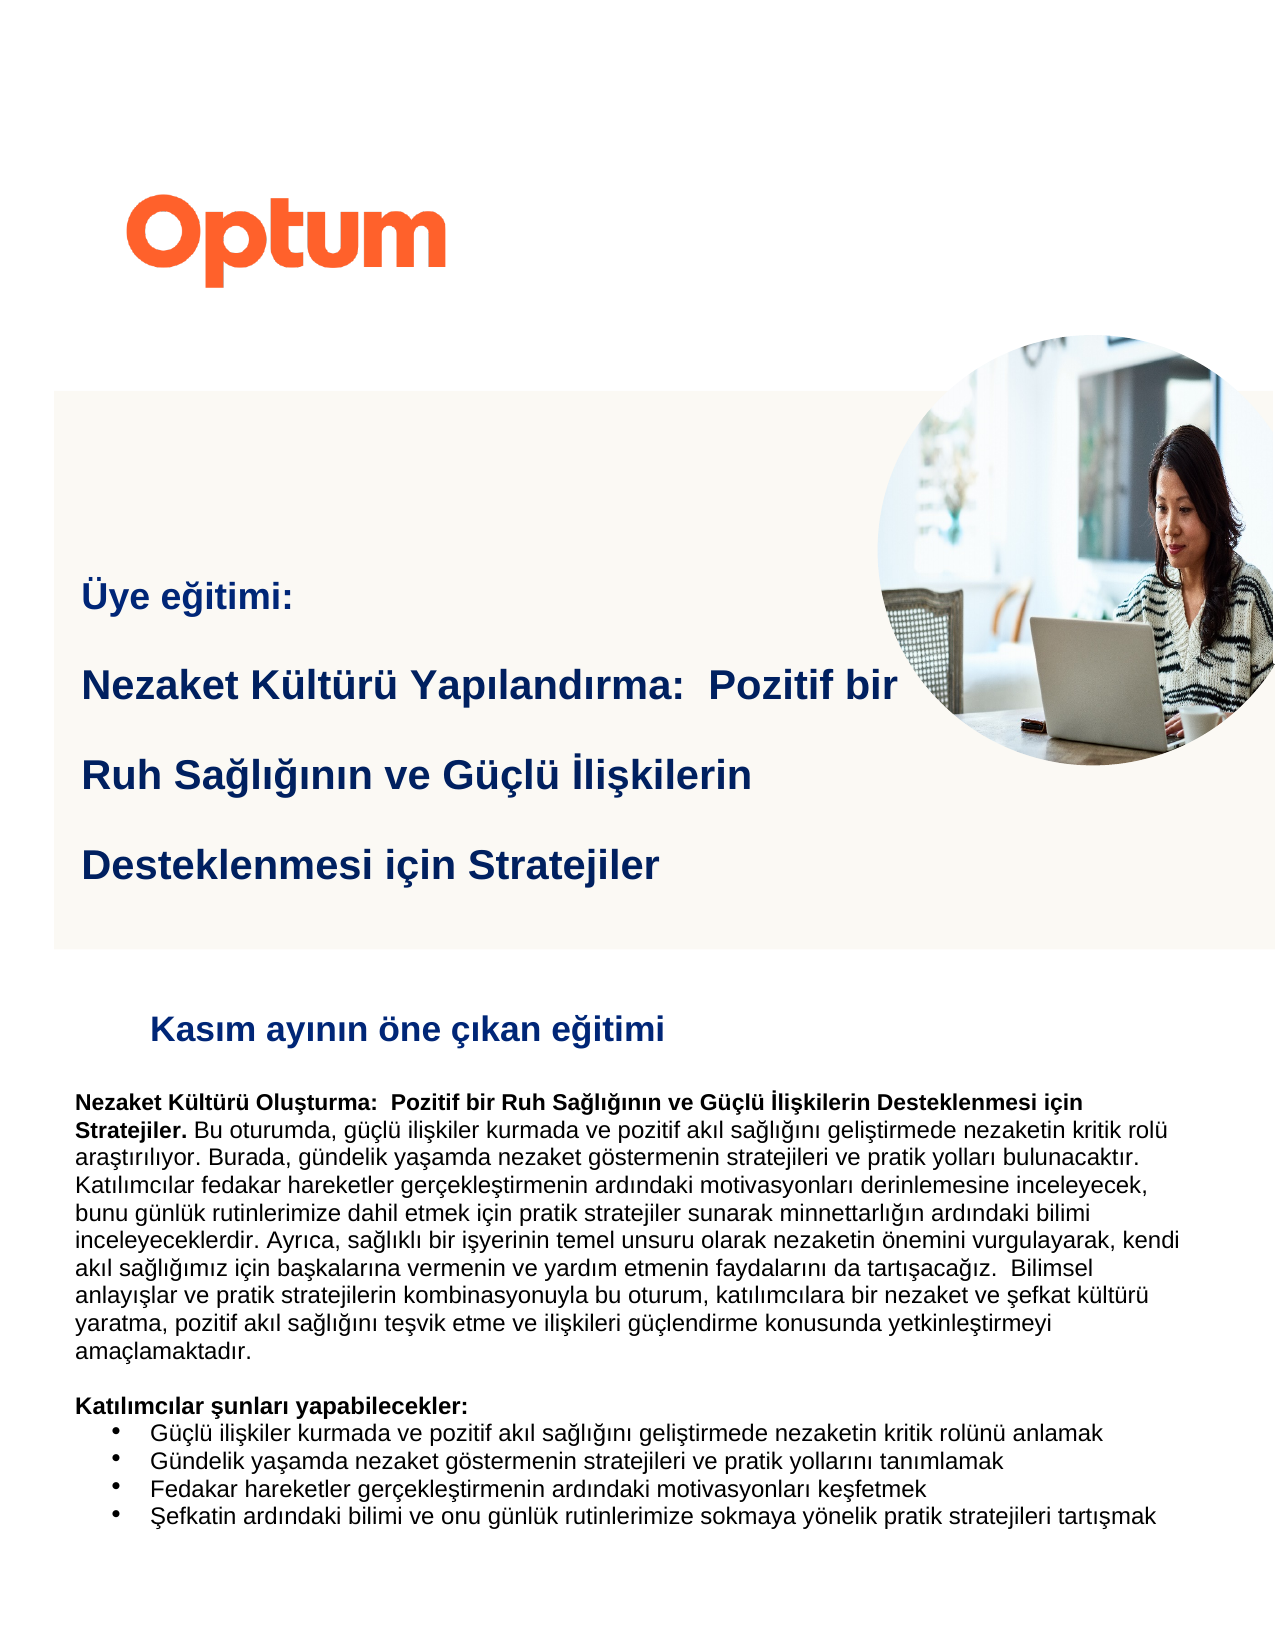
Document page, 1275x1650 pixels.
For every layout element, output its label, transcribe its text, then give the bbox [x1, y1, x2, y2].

list Güçlü ilişkiler kurmada ve pozitif akıl sağlığını geliştirmede nezaketin kritik rolünü anlamak [112, 1419, 1200, 1447]
list Fedakar hareketler gerçekleştirmenin ardındaki motivasyonları keşfetmek [112, 1474, 1200, 1502]
picture [877, 335, 1275, 766]
text Kasım ayının öne çıkan eğitimi [75, 1008, 1200, 1049]
text Nezaket Kültürü Oluşturma: Pozitif bir Ruh Sağlığının ve Güçlü İlişkilerin Desteklenmesi için Stratejiler. Bu oturumda, güçlü ilişkiler kurmada ve pozitif akıl sağlığını geliştirmede nezaketin kritik rolü araştırılıyor. Burada, gündelik yaşamda nezaket göstermenin stratejileri ve pratik yolları bulunacaktır. Katılımcılar fedakar hareketler gerçekleştirmenin ardındaki motivasyonları derinlemesine inceleyecek, bunu günlük rutinlerimize dahil etmek için pratik stratejiler sunarak minnettarlığın ardındaki bilimi inceleyeceklerdir. Ayrıca, sağlıklı bir işyerinin temel unsuru olarak nezaketin önemini vurgulayarak, kendi akıl sağlığımız için başkalarına vermenin ve yardım etmenin faydalarını da tartışacağız. Bilimsel anlayışlar ve pratik stratejilerin kombinasyonuyla bu oturum, katılımcılara bir nezaket ve şefkat kültürü yaratma, pozitif akıl sağlığını teşvik etme ve ilişkileri güçlendirme konusunda yetkinleştirmeyi amaçlamaktadır. [75, 1089, 1200, 1364]
list Şefkatin ardındaki bilimi ve onu günlük rutinlerimize sokmaya yönelik pratik stratejileri tartışmak [112, 1502, 1200, 1530]
picture [126, 194, 446, 288]
list Gündelik yaşamda nezaket göstermenin stratejileri ve pratik yollarını tanımlamak [112, 1447, 1200, 1474]
text Katılımcılar şunları yapabilecekler: [75, 1392, 1200, 1419]
